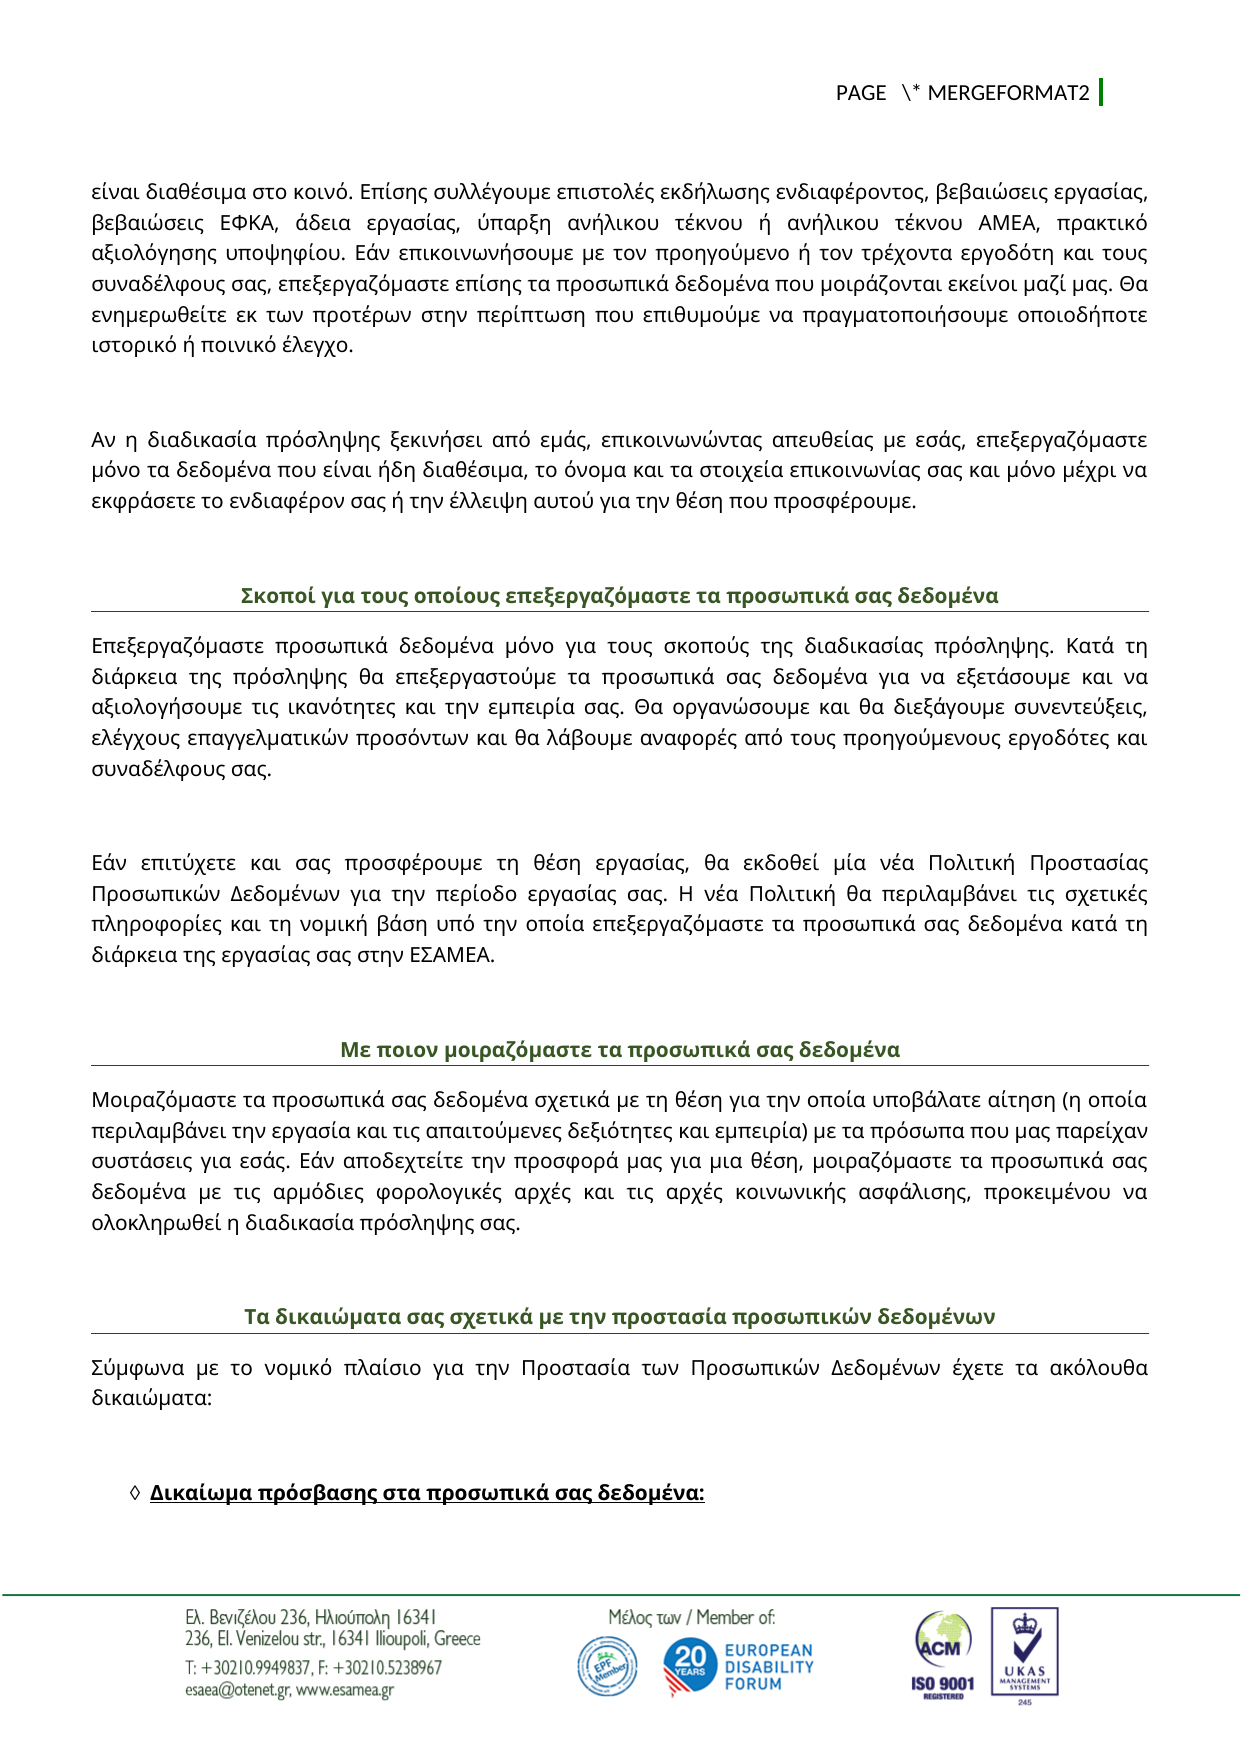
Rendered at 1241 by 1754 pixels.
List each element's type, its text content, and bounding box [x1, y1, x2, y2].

text Σκοποί για τους οποίους επεξεργαζόμαστε τα προσωπικά σας δεδομένα [91, 581, 1149, 611]
list Δικαίωμα πρόσβασης στα προσωπικά σας δεδομένα: [128, 1478, 1149, 1506]
text Σύμφωνα με το νομικό πλαίσιο για την Προστασία των Προσωπικών Δεδομένων έχετε τα ακόλουθα δικαιώματα: [91, 1353, 1149, 1412]
text Εάν επιτύχετε και σας προσφέρουμε τη θέση εργασίας, θα εκδοθεί μία νέα Πολιτική Προστασίας Προσωπικών Δεδομένων για την περίοδο εργασίας σας. Η νέα Πολιτική θα περιλαμβάνει τις σχετικές πληροφορίες και τη νομική βάση υπό την οποία επεξεργαζόμαστε τα προσωπικά σας δεδομένα κατά τη διάρκεια της εργασίας σας στην ΕΣΑΜΕΑ. [91, 848, 1149, 969]
text Τα δικαιώματα σας σχετικά με την προστασία προσωπικών δεδομένων [91, 1302, 1149, 1333]
picture [2, 1581, 1241, 1740]
text Μοιραζόμαστε τα προσωπικά σας δεδομένα σχετικά με τη θέση για την οποία υποβάλατε αίτηση (η οποία περιλαμβάνει την εργασία και τις απαιτούμενες δεξιότητες και εμπειρία) με τα πρόσωπα που μας παρείχαν συστάσεις για εσάς. Εάν αποδεχτείτε την προσφορά μας για μια θέση, μοιραζόμαστε τα προσωπικά σας δεδομένα με τις αρμόδιες φορολογικές αρχές και τις αρχές κοινωνικής ασφάλισης, προκειμένου να ολοκληρωθεί η διαδικασία πρόσληψης σας. [91, 1085, 1149, 1236]
text Αν η διαδικασία πρόσληψης ξεκινήσει από εμάς, επικοινωνώντας απευθείας με εσάς, επεξεργαζόμαστε μόνο τα δεδομένα που είναι ήδη διαθέσιμα, το όνομα και τα στοιχεία επικοινωνίας σας και μόνο μέχρι να εκφράσετε το ενδιαφέρον σας ή την έλλειψη αυτού για την θέση που προσφέρουμε. [91, 425, 1149, 515]
text Επεξεργαζόμαστε προσωπικά δεδομένα μόνο για τους σκοπούς της διαδικασίας πρόσληψης. Κατά τη διάρκεια της πρόσληψης θα επεξεργαστούμε τα προσωπικά σας δεδομένα για να εξετάσουμε και να αξιολογήσουμε τις ικανότητες και την εμπειρία σας. Θα οργανώσουμε και θα διεξάγουμε συνεντεύξεις, ελέγχους επαγγελματικών προσόντων και θα λάβουμε αναφορές από τους προηγούμενους εργοδότες και συναδέλφους σας. [91, 631, 1149, 782]
text Με ποιον μοιραζόμαστε τα προσωπικά σας δεδομένα [91, 1035, 1149, 1065]
